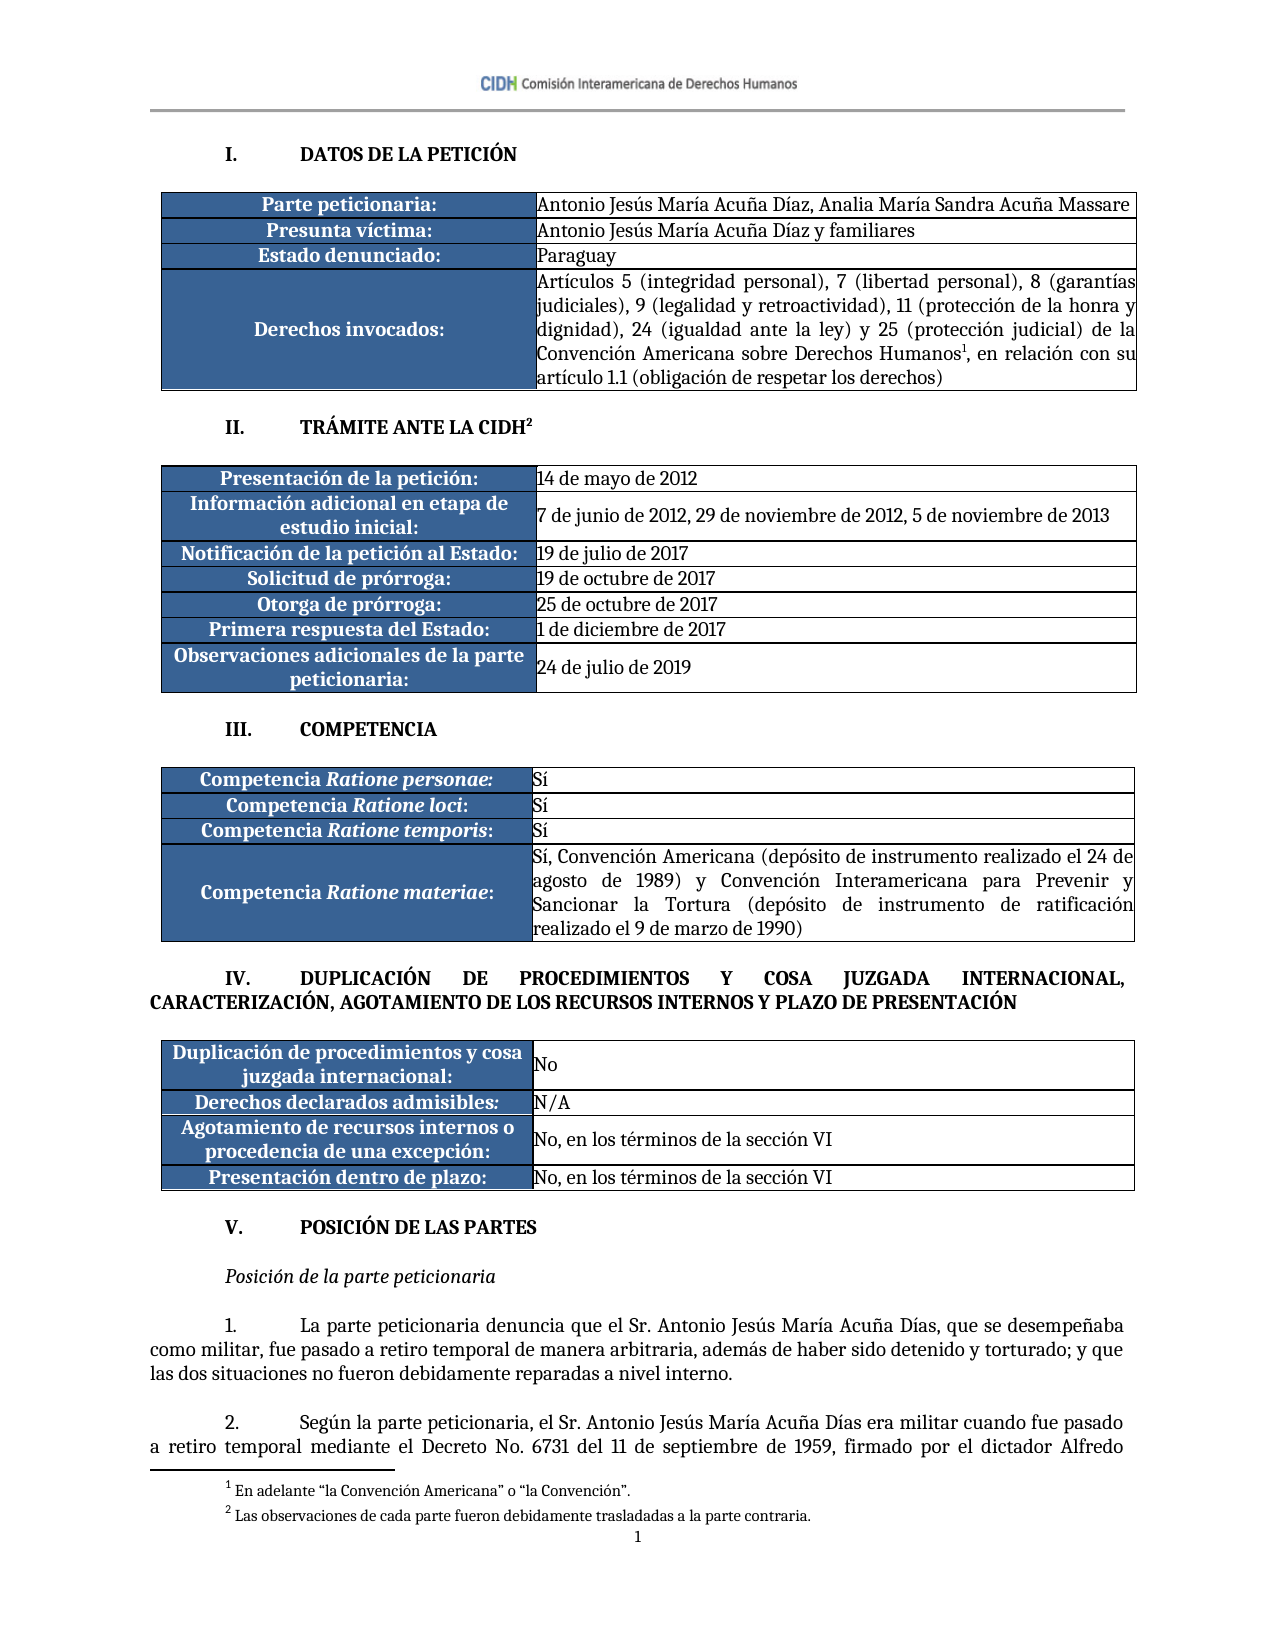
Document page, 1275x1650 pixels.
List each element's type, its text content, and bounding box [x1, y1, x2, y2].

table_cell Información adicional en etapa de estudio inicial: [162, 492, 536, 540]
list La parte peticionaria denuncia que el Sr. Antonio Jesús María Acuña Días, que se desempeñaba como militar, fue pasado a retiro temporal de manera arbitraria, además de haber sido detenido y torturado; y que las dos situaciones no fueron debidamente reparadas a nivel interno. [150, 1314, 1125, 1386]
table_cell Derechos invocados: [162, 270, 536, 389]
table_header Antonio Jesús María Acuña Díaz, Analia María Sandra Acuña Massare [537, 193, 1136, 217]
table_header Sí [533, 768, 1134, 792]
table_cell 24 de julio de 2019 [537, 644, 1136, 692]
table_cell Estado denunciado: [162, 244, 536, 268]
list Posición de la parte peticionaria [225, 1265, 1125, 1289]
table_cell Presentación dentro de plazo: [162, 1166, 532, 1189]
table_cell Otorga de prórroga: [162, 593, 536, 617]
table_header 14 de mayo de 2012 [537, 466, 1136, 491]
table_cell Competencia Ratione temporis: [162, 819, 532, 843]
table_cell 7 de junio de 2012, 29 de noviembre de 2012, 5 de noviembre de 2013 [537, 492, 1136, 540]
table_cell Competencia Ratione loci: [162, 794, 532, 818]
table_cell 19 de julio de 2017 [537, 542, 1136, 566]
table_cell Observaciones adicionales de la parte peticionaria: [162, 644, 536, 692]
table_cell Competencia Ratione materiae: [162, 845, 532, 941]
table_cell No, en los términos de la sección VI [534, 1166, 1134, 1189]
table_cell : [162, 219, 536, 243]
table_cell Artículos 5 (integridad personal), 7 (libertad personal), 8 (garantías judiciales), 9 (legalidad y retroactividad), 11 (protección de la honra y dignidad), 24 (igualdad ante la ley) y 25 (protección judicial) de la Convención Americana sobre Derechos Humanos, en relación con su artículo 1.1 (obligación de respetar los derechos) [537, 270, 1136, 389]
table_cell N/A [534, 1091, 1134, 1114]
text II. TRÁMITE ANTE LA CIDH [150, 416, 1125, 440]
table_cell Notificación de la petición al Estado: [162, 542, 536, 566]
table_header Presentación de la petición: [162, 467, 536, 491]
table_header Competencia Ratione personae: [162, 768, 532, 792]
table_cell Solicitud de prórroga: [162, 567, 536, 591]
text I. DATOS DE LA PETICIÓN [150, 143, 1125, 167]
table_cell Sí [533, 819, 1134, 843]
picture [475, 75, 800, 93]
table_cell 1 de diciembre de 2017 [537, 618, 1136, 642]
text IV. DUPLICACIÓN DE PROCEDIMIENTOS Y COSA JUZGADA INTERNACIONAL, CARACTERIZACIÓN, AGOTAMIENTO DE LOS RECURSOS INTERNOS Y PLAZO DE PRESENTACIÓN [150, 967, 1125, 1015]
table_cell 19 de octubre de 2017 [537, 567, 1136, 591]
table_header No [534, 1041, 1134, 1089]
text V. POSICIÓN DE LAS PARTES [150, 1216, 1125, 1240]
table_cell Sí, Convención Americana (depósito de instrumento realizado el 24 de agosto de 1989) y Convención Interamericana para Prevenir y Sancionar la Tortura (depósito de instrumento de ratificación realizado el 9 de marzo de 1990) [533, 845, 1134, 941]
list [150, 1411, 1125, 1459]
table_cell Primera respuesta del Estado: [162, 618, 536, 642]
table_cell 25 de octubre de 2017 [537, 593, 1136, 617]
table_header Duplicación de procedimientos y cosa juzgada internacional: [162, 1041, 532, 1089]
text III. COMPETENCIA [150, 718, 1125, 742]
table_cell Antonio Jesús María Acuña Díaz y familiares [537, 219, 1136, 243]
table_header Parte peticionaria: [162, 193, 536, 217]
table_cell Derechos declarados admisibles: [162, 1091, 532, 1114]
table_cell Agotamiento de recursos internos o procedencia de una excepción: [162, 1116, 532, 1164]
table_cell Paraguay [537, 244, 1136, 268]
table_cell Sí [533, 794, 1134, 818]
table_cell No, en los términos de la sección VI [534, 1116, 1134, 1164]
